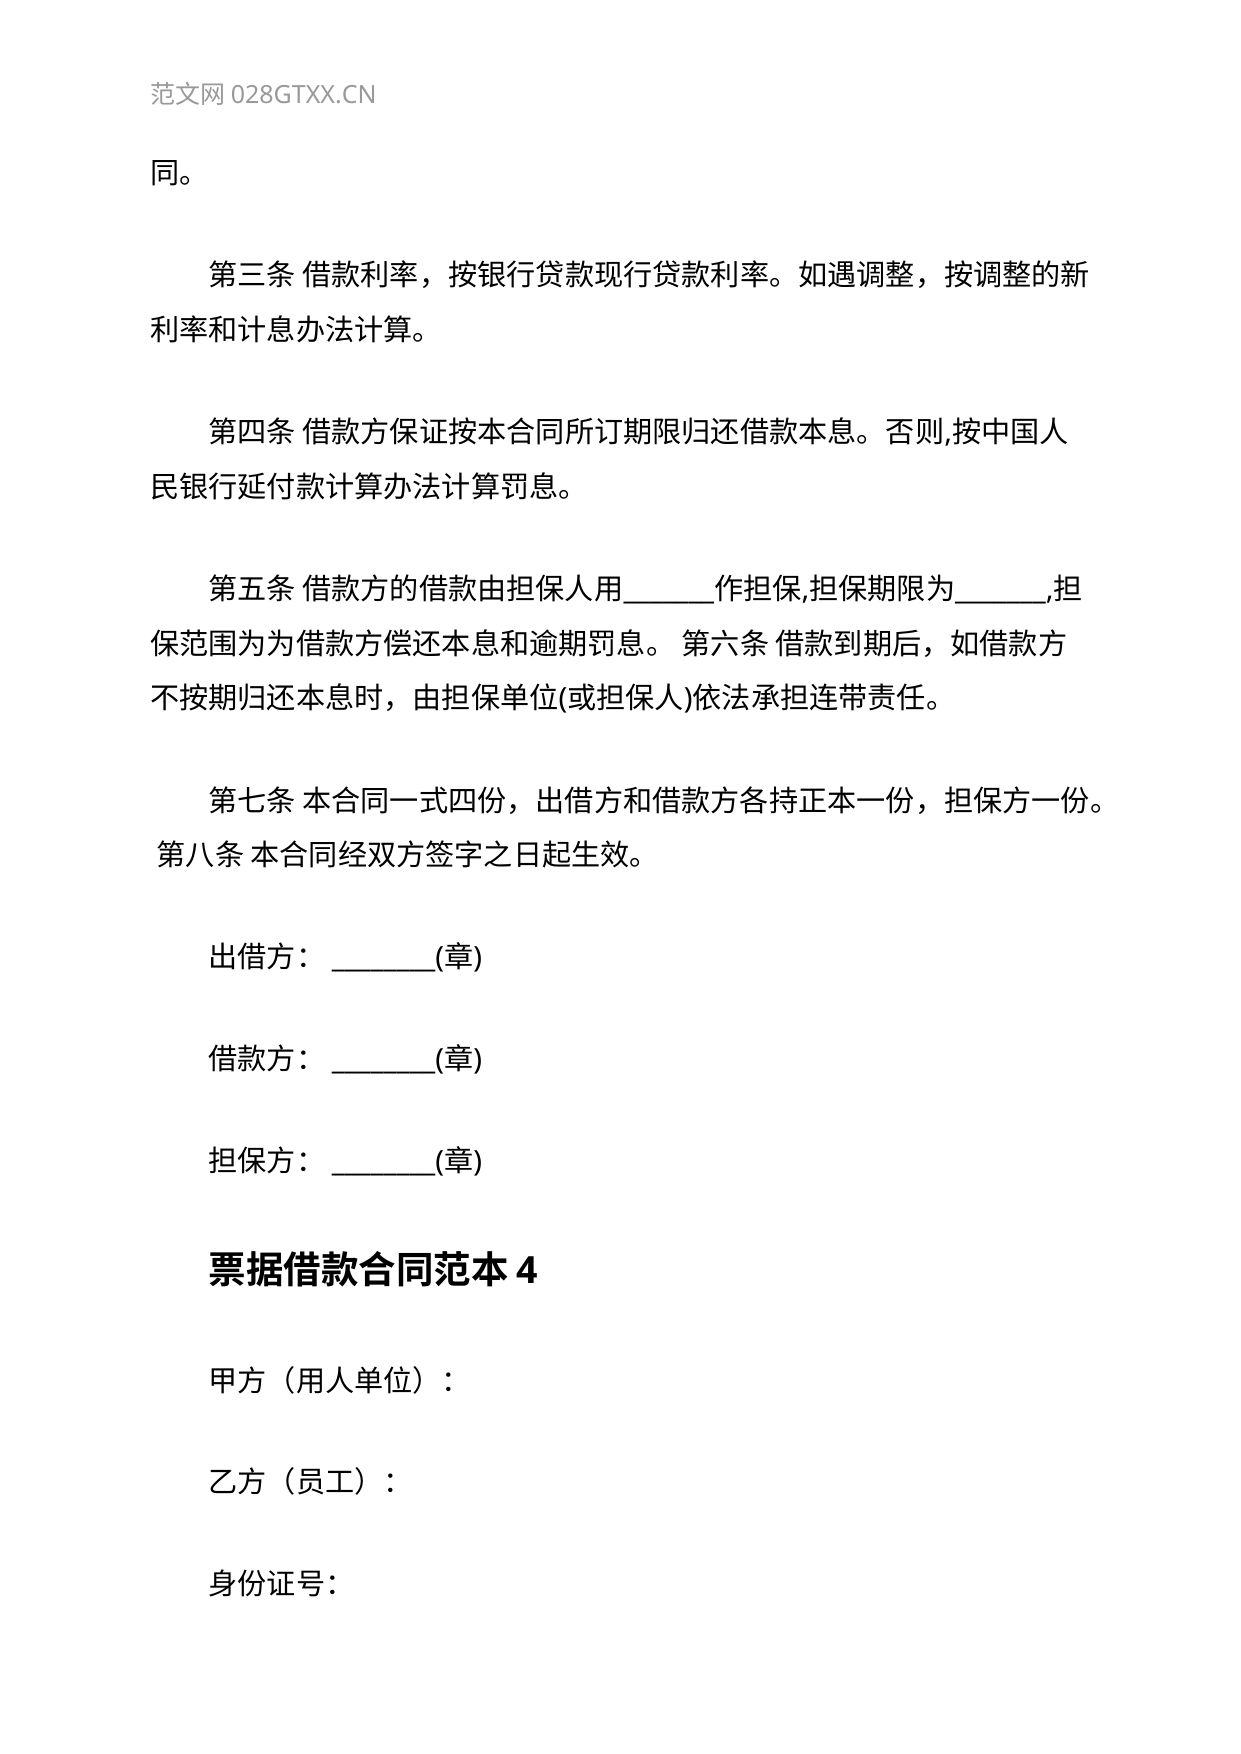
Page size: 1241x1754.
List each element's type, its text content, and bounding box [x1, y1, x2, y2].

text 担保方： ________(章) [150, 1138, 1090, 1180]
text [150, 150, 1090, 192]
text 第五条 借款方的借款由担保人用_______作担保,担保期限为_______,担保范围为为借款方偿还本息和逾期罚息。 第六条 借款到期后，如借款方不按期归还本息时，由担保单位(或担保人)依法承担连带责任。 [150, 565, 1090, 717]
text 出借方： ________(章) [150, 934, 1090, 976]
text 第三条 借款利率，按银行贷款现行贷款利率。如遇调整，按调整的新利率和计息办法计算。 [150, 252, 1090, 349]
text 甲方（用人单位）： [150, 1357, 1090, 1399]
text 乙方（员工）： [150, 1459, 1090, 1501]
text 票据借款合同范本4 [150, 1240, 1090, 1294]
text 第四条 借款方保证按本合同所订期限归还借款本息。否则,按中国人民银行延付款计算办法计算罚息。 [150, 408, 1090, 506]
text 借款方： ________(章) [150, 1036, 1090, 1078]
text 第七条 本合同一式四份，出借方和借款方各持正本一份，担保方一份。 第八条 本合同经双方签字之日起生效。 [150, 777, 1090, 874]
text 身份证号： [150, 1561, 1090, 1603]
